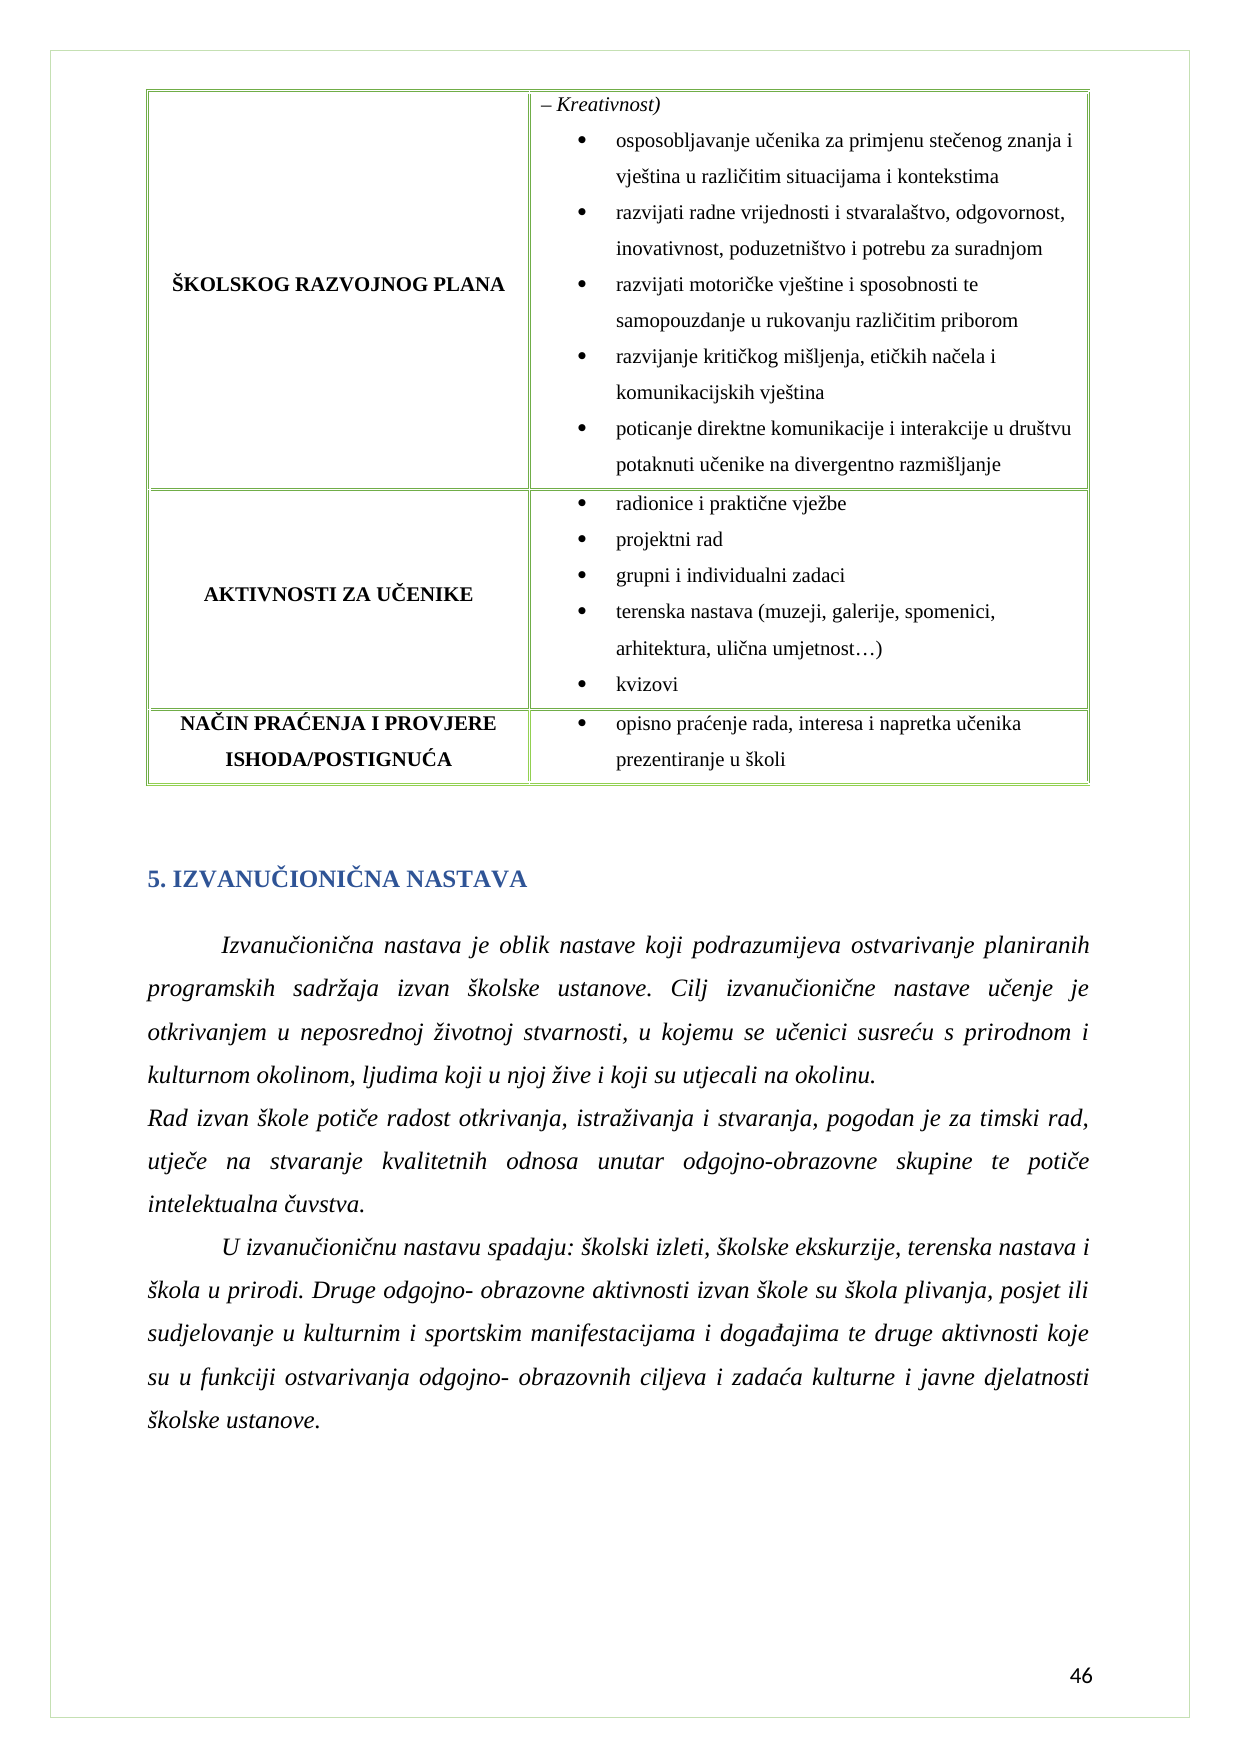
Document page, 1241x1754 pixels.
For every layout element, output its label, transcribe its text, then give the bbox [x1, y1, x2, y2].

text U izvanučioničnu nastavu spadaju: školski izleti, školske ekskurzije, terenska nastava i škola u prirodi. Druge odgojno- obrazovne aktivnosti izvan škole su škola plivanja, posjet ili sudjelovanje u kulturnim i sportskim manifestacijama i događajima te druge aktivnosti koje su u funkciji ostvarivanja odgojno- obrazovnih ciljeva i zadaća kulturne i javne djelatnosti školske ustanove. [147, 1232, 1093, 1433]
subtitle 5. IZVANUČIONIČNA NASTAVA [147, 864, 1093, 893]
text Rad izvan škole potiče radost otkrivanja, istraživanja i stvaranja, pogodan je za timski rad, utječe na stvaranje kvalitetnih odnosa unutar odgojno-obrazovne skupine te potiče intelektualna čuvstva. [147, 1103, 1093, 1218]
table_cell AKTIVNOSTI ZA UČENIKE [148, 488, 529, 708]
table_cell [530, 92, 1088, 488]
text Izvanučionična nastava je oblik nastave koji podrazumijeva ostvarivanje planiranih programskih sadržaja izvan školske ustanove. Cilj izvanučionične nastave učenje je otkrivanjem u neposrednoj životnoj stvarnosti, u kojemu se učenici susreću s prirodnom i kulturnom okolinom, ljudima koji u njoj žive i koji su utjecali na okolinu. [147, 930, 1093, 1088]
table_cell NAČIN PRAĆENJA I PROVJERE ISHODA/POSTIGNUĆA [149, 708, 529, 783]
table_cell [149, 92, 529, 488]
table_cell opisno praćenje rada, interesa i napretka učenika prezentiranje u školi [530, 711, 1088, 783]
table_cell radionice i praktične vježbe projektni rad grupni i individualni zadaci terenska nastava (muzeji, galerije, spomenici, arhitektura, ulična umjetnost…) kvizovi [531, 491, 1087, 708]
